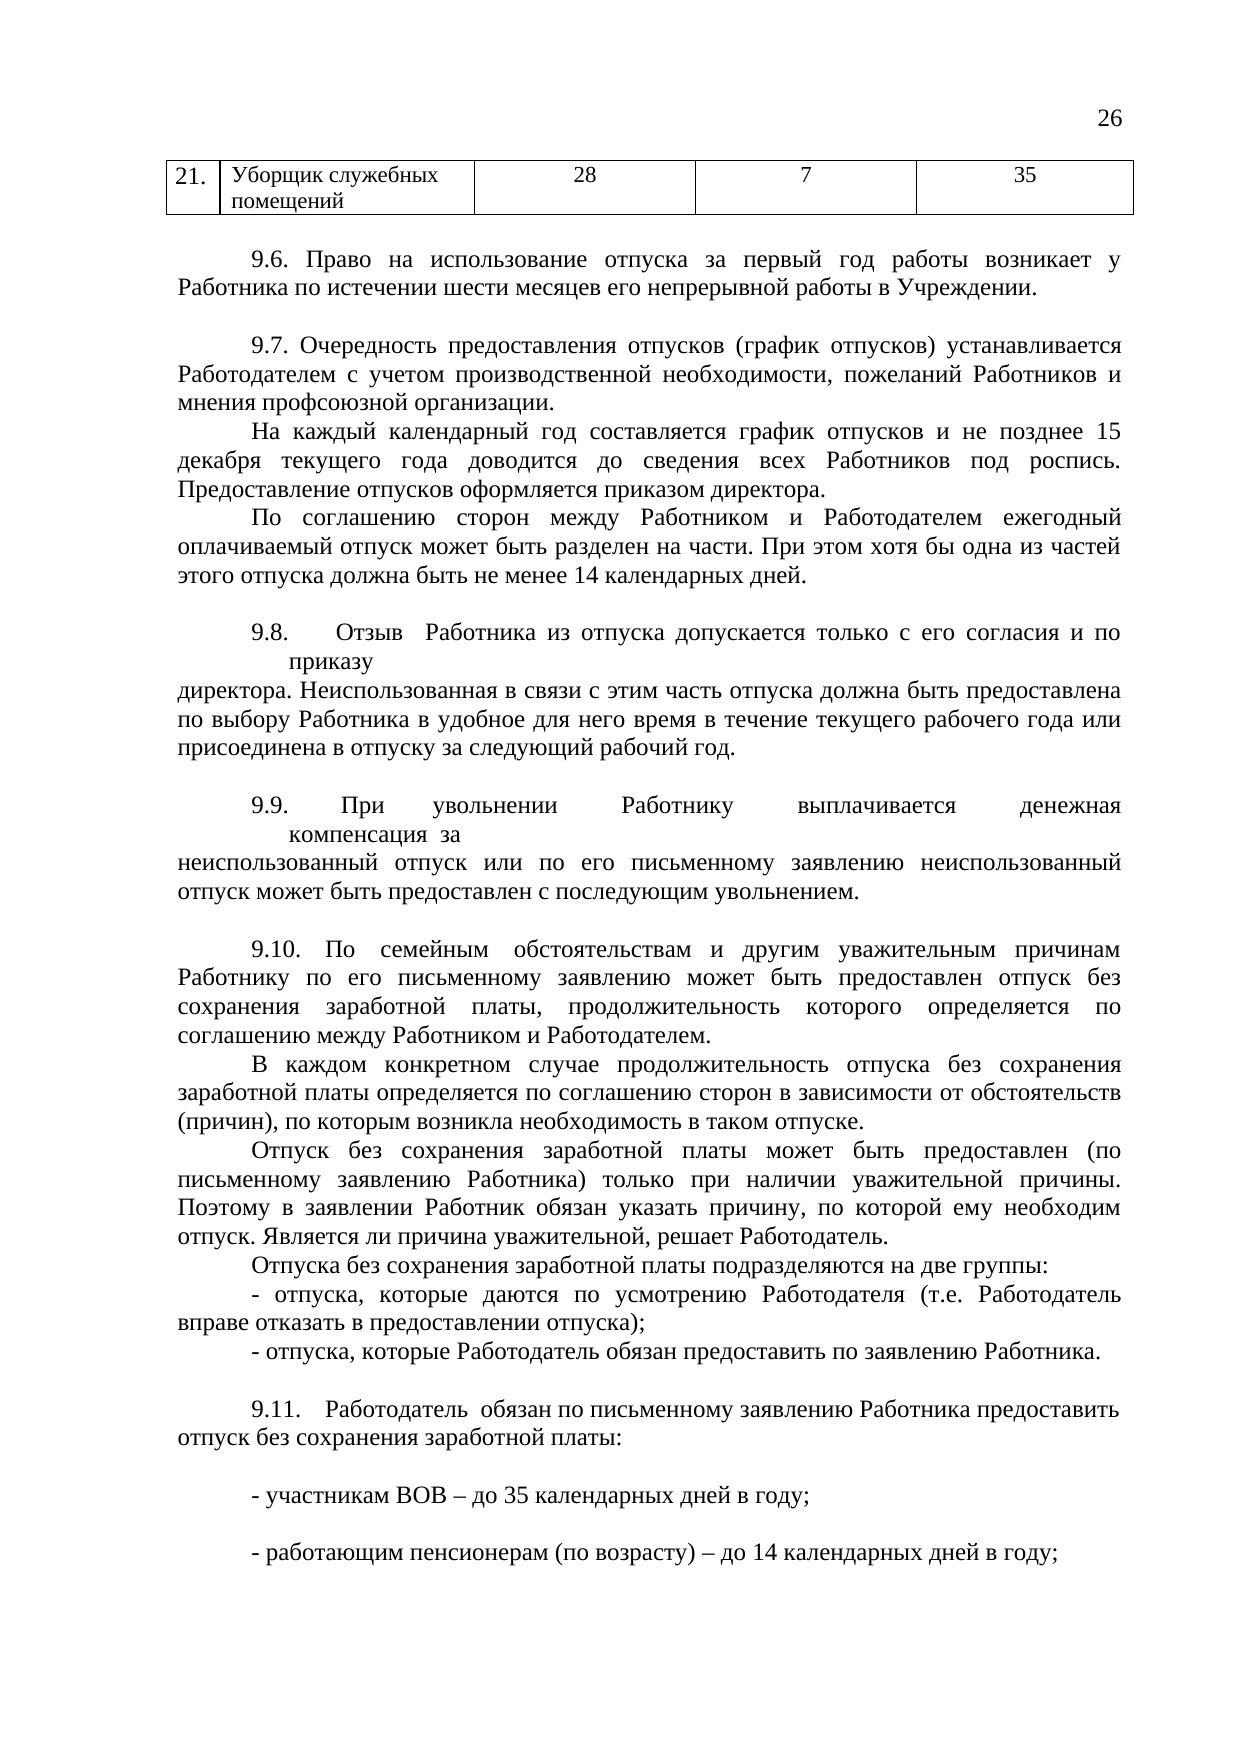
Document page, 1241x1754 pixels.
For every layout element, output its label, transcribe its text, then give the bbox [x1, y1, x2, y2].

text На каждый календарный год составляется график отпусков и не позднее 15 декабря текущего года доводится до сведения всех Работников под роспись. Предоставление отпусков оформляется приказом директора. [177, 416, 1122, 502]
list При увольнении Работнику выплачивается денежная компенсация за [251, 790, 1122, 847]
text Отпуск без сохранения заработной платы может быть предоставлен (по письменному заявлению Работника) только при наличии уважительной причины. Поэтому в заявлении Работник обязан указать причину, по которой ему необходим отпуск. Является ли причина уважительной, решает Работодатель. [177, 1135, 1122, 1250]
text Отпуска без сохранения заработной платы подразделяются на две группы: [177, 1250, 1122, 1279]
list По семейным обстоятельствам и другим уважительным причинам [251, 934, 1122, 962]
table_cell [167, 161, 219, 214]
text отпуск без сохранения заработной платы: [177, 1422, 1122, 1451]
text - работающим пенсионерам (по возрасту) – до 14 календарных дней в году; [177, 1537, 1122, 1566]
text В каждом конкретном случае продолжительность отпуска без сохранения заработной платы определяется по соглашению сторон в зависимости от обстоятельств (причин), по которым возникла необходимость в таком отпуске. [177, 1049, 1122, 1135]
text директора. Неиспользованная в связи с этим часть отпуска должна быть предоставлена по выбору Работника в удобное для него время в течение текущего рабочего года или присоединена в отпуску за следующий рабочий год. [177, 675, 1122, 761]
text - участникам ВОВ – до 35 календарных дней в году; [177, 1480, 1122, 1509]
table_cell 35 [917, 161, 1133, 214]
text неиспользованный отпуск или по его письменному заявлению неиспользованный отпуск может быть предоставлен с последующим увольнением. [177, 847, 1122, 905]
table_cell 28 [475, 161, 695, 214]
text - отпуска, которые даются по усмотрению Работодателя (т.е. Работодатель вправе отказать в предоставлении отпуска); [177, 1279, 1122, 1336]
text Работнику по его письменному заявлению может быть предоставлен отпуск без сохранения заработной платы, продолжительность которого определяется по соглашению между Работником и Работодателем. [177, 962, 1122, 1049]
text - отпуска, которые Работодатель обязан предоставить по заявлению Работника. [177, 1336, 1122, 1365]
table_cell 7 [696, 161, 916, 214]
text По соглашению сторон между Работником и Работодателем ежегодный оплачиваемый отпуск может быть разделен на части. При этом хотя бы одна из частей этого отпуска должна быть не менее 14 календарных дней. [177, 502, 1122, 589]
text 9.7. Очередность предоставления отпусков (график отпусков) устанавливается Работодателем с учетом производственной необходимости, пожеланий Работников и мнения профсоюзной организации. [177, 330, 1122, 416]
text 9.6. Право на использование отпуска за первый год работы возникает у Работника по истечении шести месяцев его непрерывной работы в Учреждении. [177, 244, 1122, 301]
list Работодатель обязан по письменному заявлению Работника предоставить [251, 1394, 1122, 1422]
table_cell Уборщик служебных помещений [221, 161, 474, 214]
list Отзыв Работника из отпуска допускается только с его согласия и по приказу [251, 617, 1122, 675]
